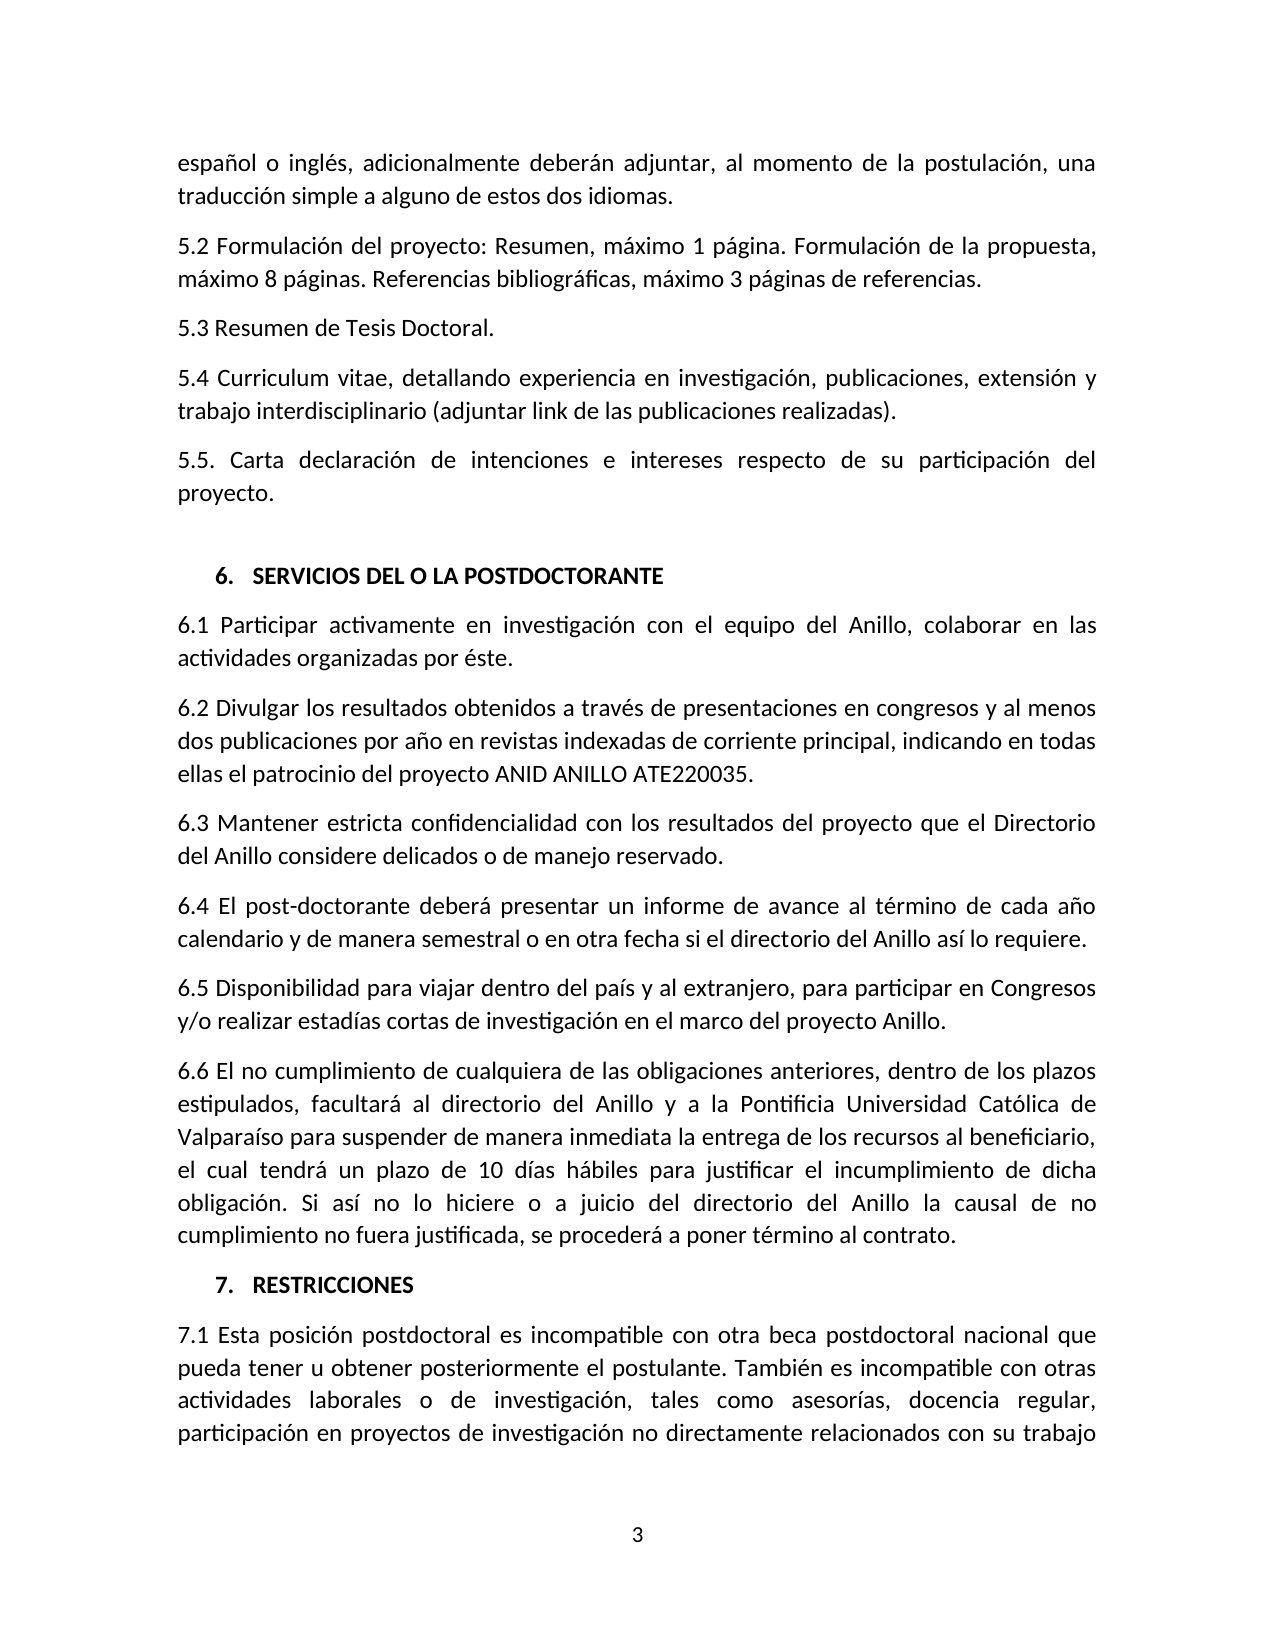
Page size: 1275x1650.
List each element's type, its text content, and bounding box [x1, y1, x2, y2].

text 5.4 Curriculum vitae, detallando experiencia en investigación, publicaciones, extensión y trabajo interdisciplinario (adjuntar link de las publicaciones realizadas). [177, 362, 1098, 426]
text 6.5 Disponibilidad para viajar dentro del país y al extranjero, para participar en Congresos y/o realizar estadías cortas de investigación en el marco del proyecto Anillo. [177, 973, 1098, 1036]
text 6.1 Participar activamente en investigación con el equipo del Anillo, colaborar en las actividades organizadas por éste. [177, 610, 1098, 673]
text 5.5. Carta declaración de intenciones e intereses respecto de su participación del proyecto. [177, 445, 1098, 508]
text 6.6 El no cumplimiento de cualquiera de las obligaciones anteriores, dentro de los plazos estipulados, facultará al directorio del Anillo y a la Pontificia Universidad Católica de Valparaíso para suspender de manera inmediata la entrega de los recursos al beneficiario, el cual tendrá un plazo de 10 días hábiles para justificar el incumplimiento de dicha obligación. Si así no lo hiciere o a juicio del directorio del Anillo la causal de no cumplimiento no fuera justificada, se procederá a poner término al contrato. [177, 1055, 1098, 1250]
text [177, 148, 1098, 211]
text 6.2 Divulgar los resultados obtenidos a través de presentaciones en congresos y al menos dos publicaciones por año en revistas indexadas de corriente principal, indicando en todas ellas el patrocinio del proyecto ANID ANILLO ATE220035. [177, 692, 1098, 788]
list RESTRICCIONES [215, 1269, 1098, 1300]
text 6.3 Mantener estricta confidencialidad con los resultados del proyecto que el Directorio del Anillo considere delicados o de manejo reservado. [177, 808, 1098, 871]
text 5.3 Resumen de Tesis Doctoral. [177, 313, 1098, 343]
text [177, 1319, 1098, 1448]
list SERVICIOS DEL O LA POSTDOCTORANTE [215, 560, 1098, 591]
text 6.4 El post-doctorante deberá presentar un informe de avance al término de cada año calendario y de manera semestral o en otra fecha si el directorio del Anillo así lo requiere. [177, 890, 1098, 953]
text 5.2 Formulación del proyecto: Resumen, máximo 1 página. Formulación de la propuesta, máximo 8 páginas. Referencias bibliográficas, máximo 3 páginas de referencias. [177, 230, 1098, 293]
